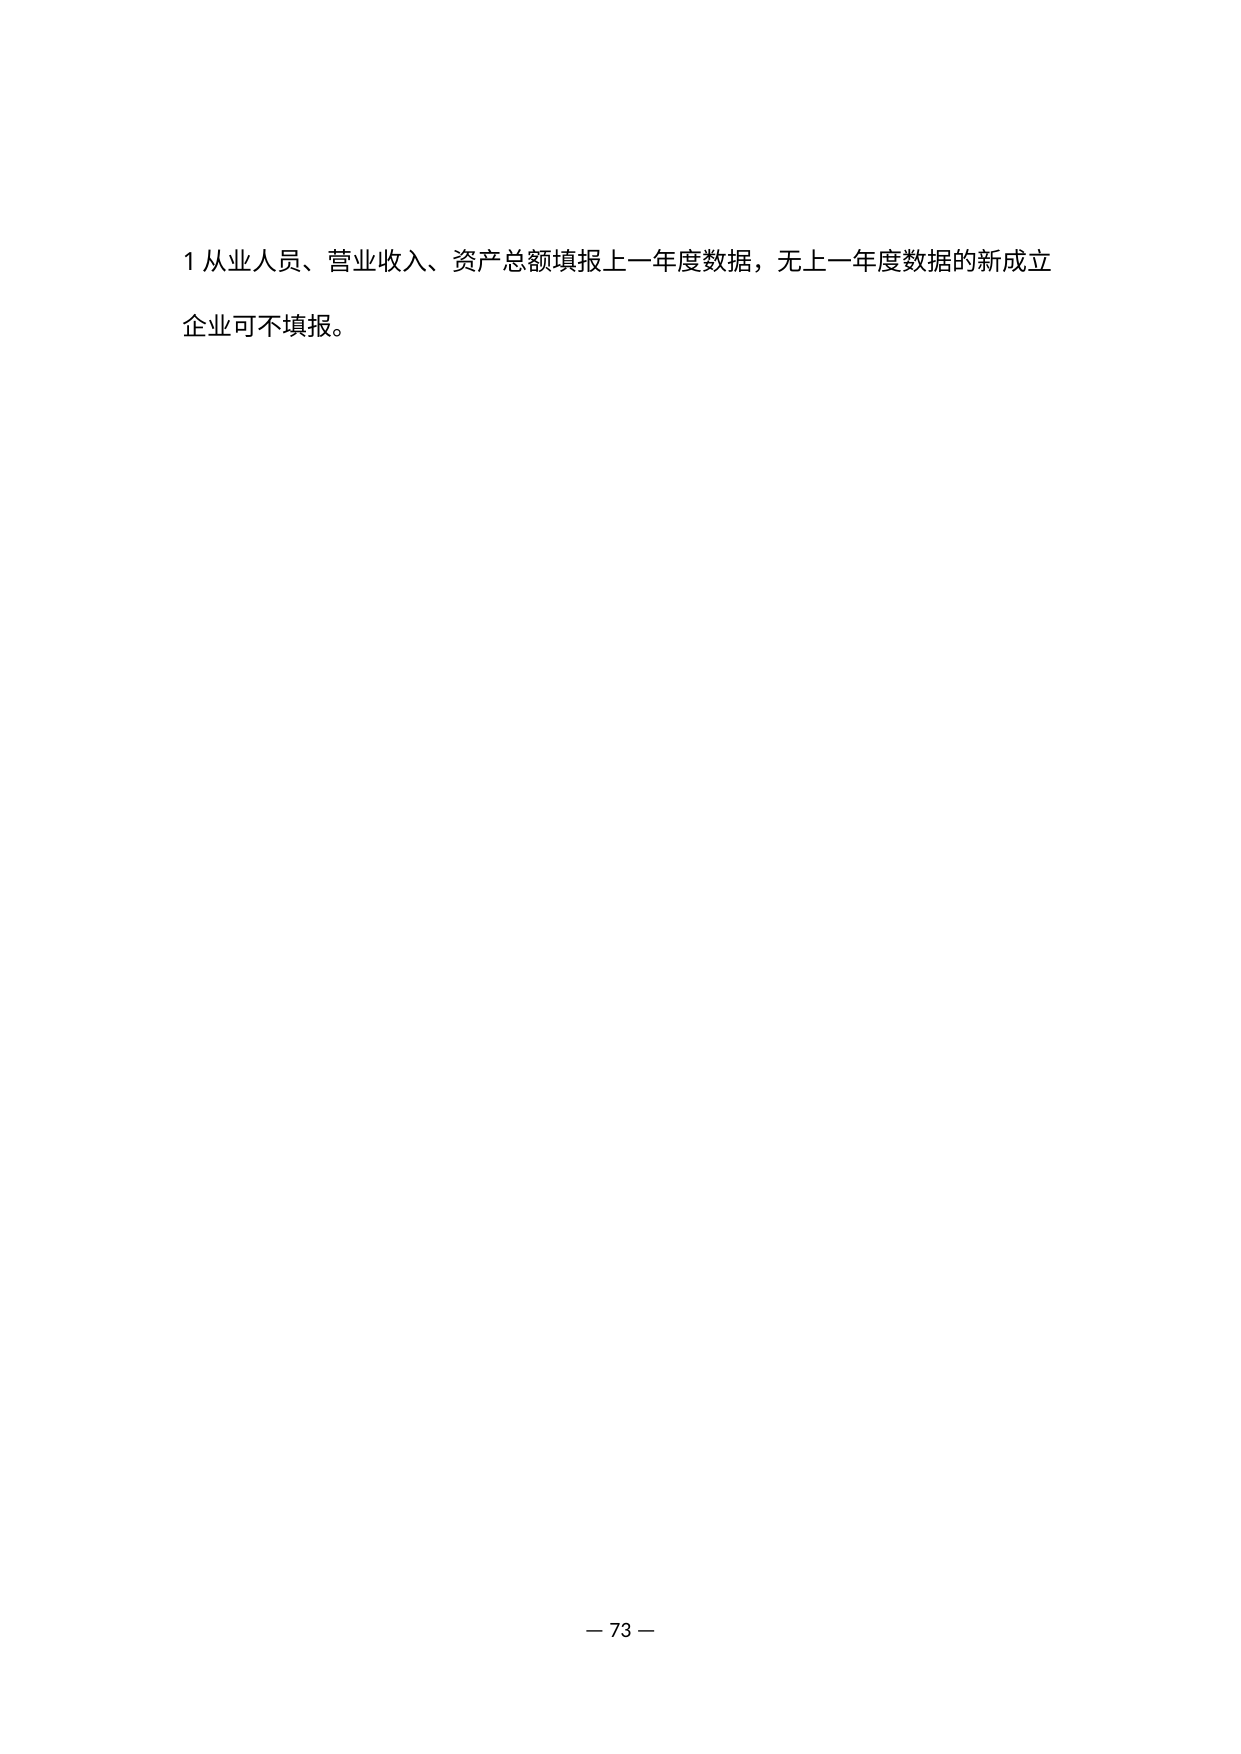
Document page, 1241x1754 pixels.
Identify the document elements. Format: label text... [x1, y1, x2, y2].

text 1从业人员、营业收入、资产总额填报上一年度数据，无上一年度数据的新成立企业可不填报。 [182, 227, 1058, 357]
